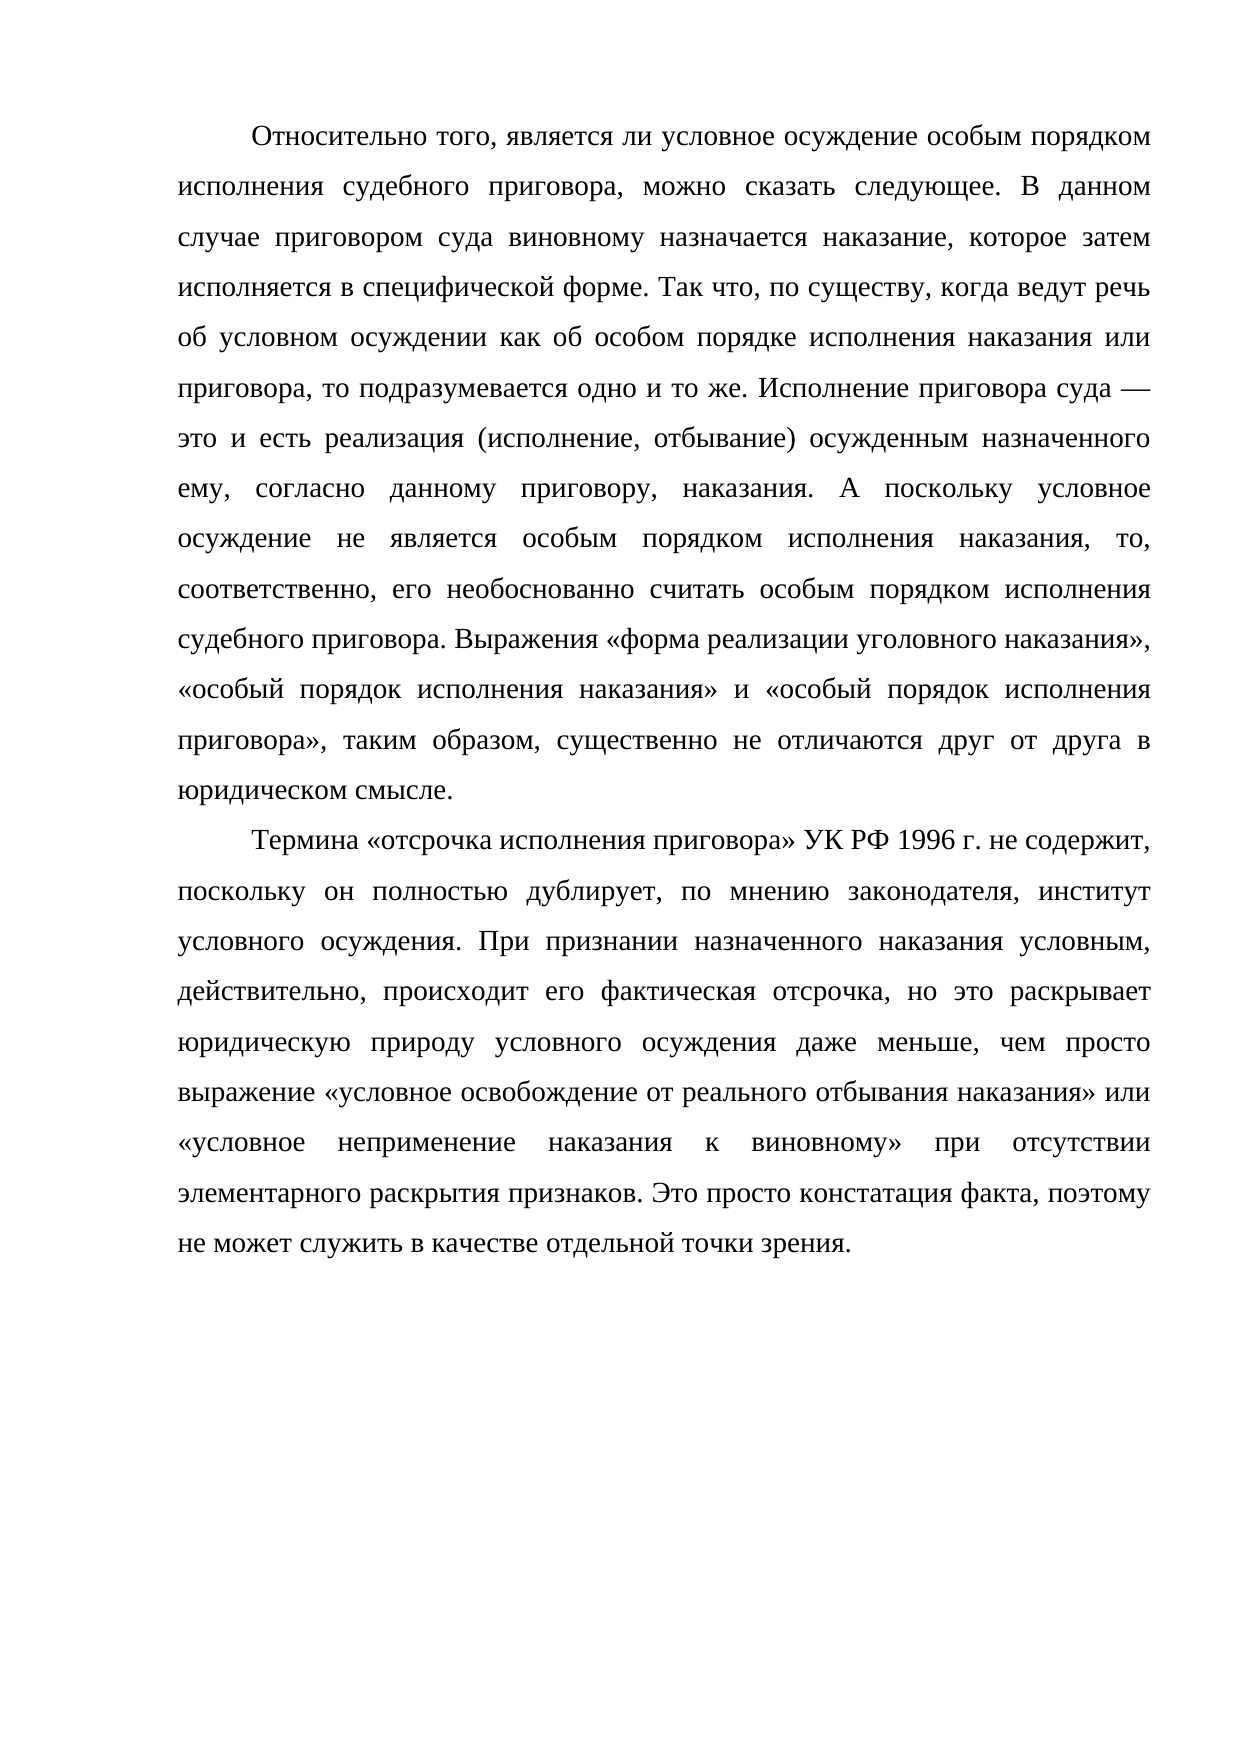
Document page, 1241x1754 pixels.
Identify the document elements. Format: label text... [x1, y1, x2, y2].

text Термина «отсрочка исполнения приговора» УК РФ . не содержит, поскольку он полностью дублирует, по мнению законодателя, институт условного осуждения. При признании назначенного наказания условным, действительно, происходит его фактическая отсрочка, но это раскрывает юридическую природу условного осуждения даже меньше, чем просто выражение «условное освобождение от реального отбывания наказания» или «условное неприменение наказания к виновному» при отсутствии элементарного раскрытия признаков. Это просто констатация факта, поэтому не может служить в качестве отдельной точки зрения. [177, 822, 1152, 1258]
text Относительно того, является ли условное осуждение особым порядком исполнения судебного приговора, можно сказать следующее. В данном случае приговором суда виновному назначается наказание, которое затем исполняется в специфической форме. Так что, по существу, когда ведут речь об условном осуждении как об особом порядке исполнения наказания или приговора, то подразумевается одно и то же. Исполнение приговора суда — это и есть реализация (исполнение, отбывание) осужденным назначенного ему, согласно данному приговору, наказания. А поскольку условное осуждение не является особым порядком исполнения наказания, то, соответственно, его необоснованно считать особым порядком исполнения судебного приговора. Выражения «форма реализации уголовного наказания», «особый порядок исполнения наказания» и «особый порядок исполнения приговора», таким образом, существенно не отличаются друг от друга в юридическом смысле. [177, 118, 1152, 806]
